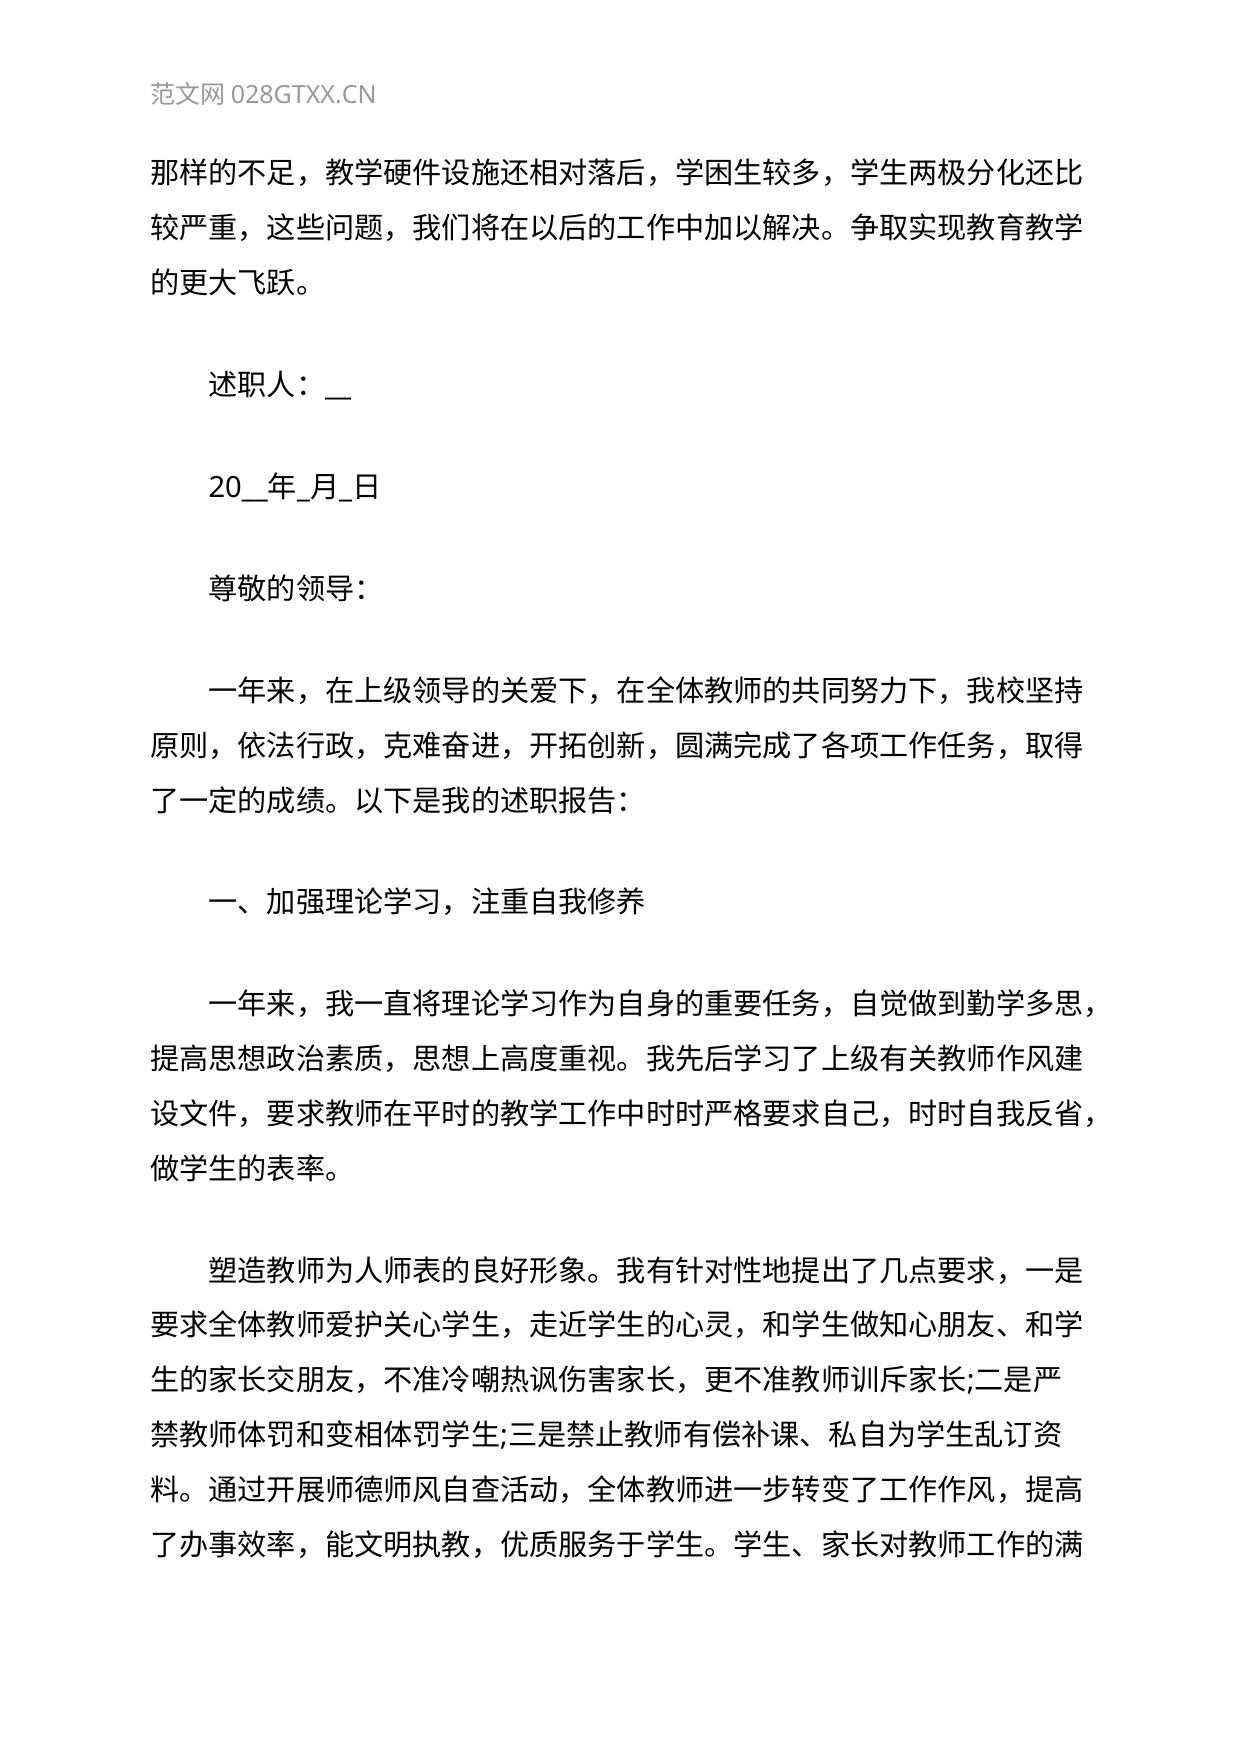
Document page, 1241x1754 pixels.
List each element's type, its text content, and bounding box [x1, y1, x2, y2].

text 20__年_月_日 [150, 463, 1090, 506]
text 述职人：__ [150, 362, 1090, 404]
text 尊敬的领导： [150, 566, 1090, 608]
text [150, 1247, 1090, 1564]
text 一、加强理论学习，注重自我修养 [150, 879, 1090, 921]
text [150, 150, 1090, 302]
text 一年来，我一直将理论学习作为自身的重要任务，自觉做到勤学多思，提高思想政治素质，思想上高度重视。我先后学习了上级有关教师作风建设文件，要求教师在平时的教学工作中时时严格要求自己，时时自我反省，做学生的表率。 [150, 981, 1090, 1188]
text 一年来，在上级领导的关爱下，在全体教师的共同努力下，我校坚持原则，依法行政，克难奋进，开拓创新，圆满完成了各项工作任务，取得了一定的成绩。以下是我的述职报告： [150, 667, 1090, 819]
